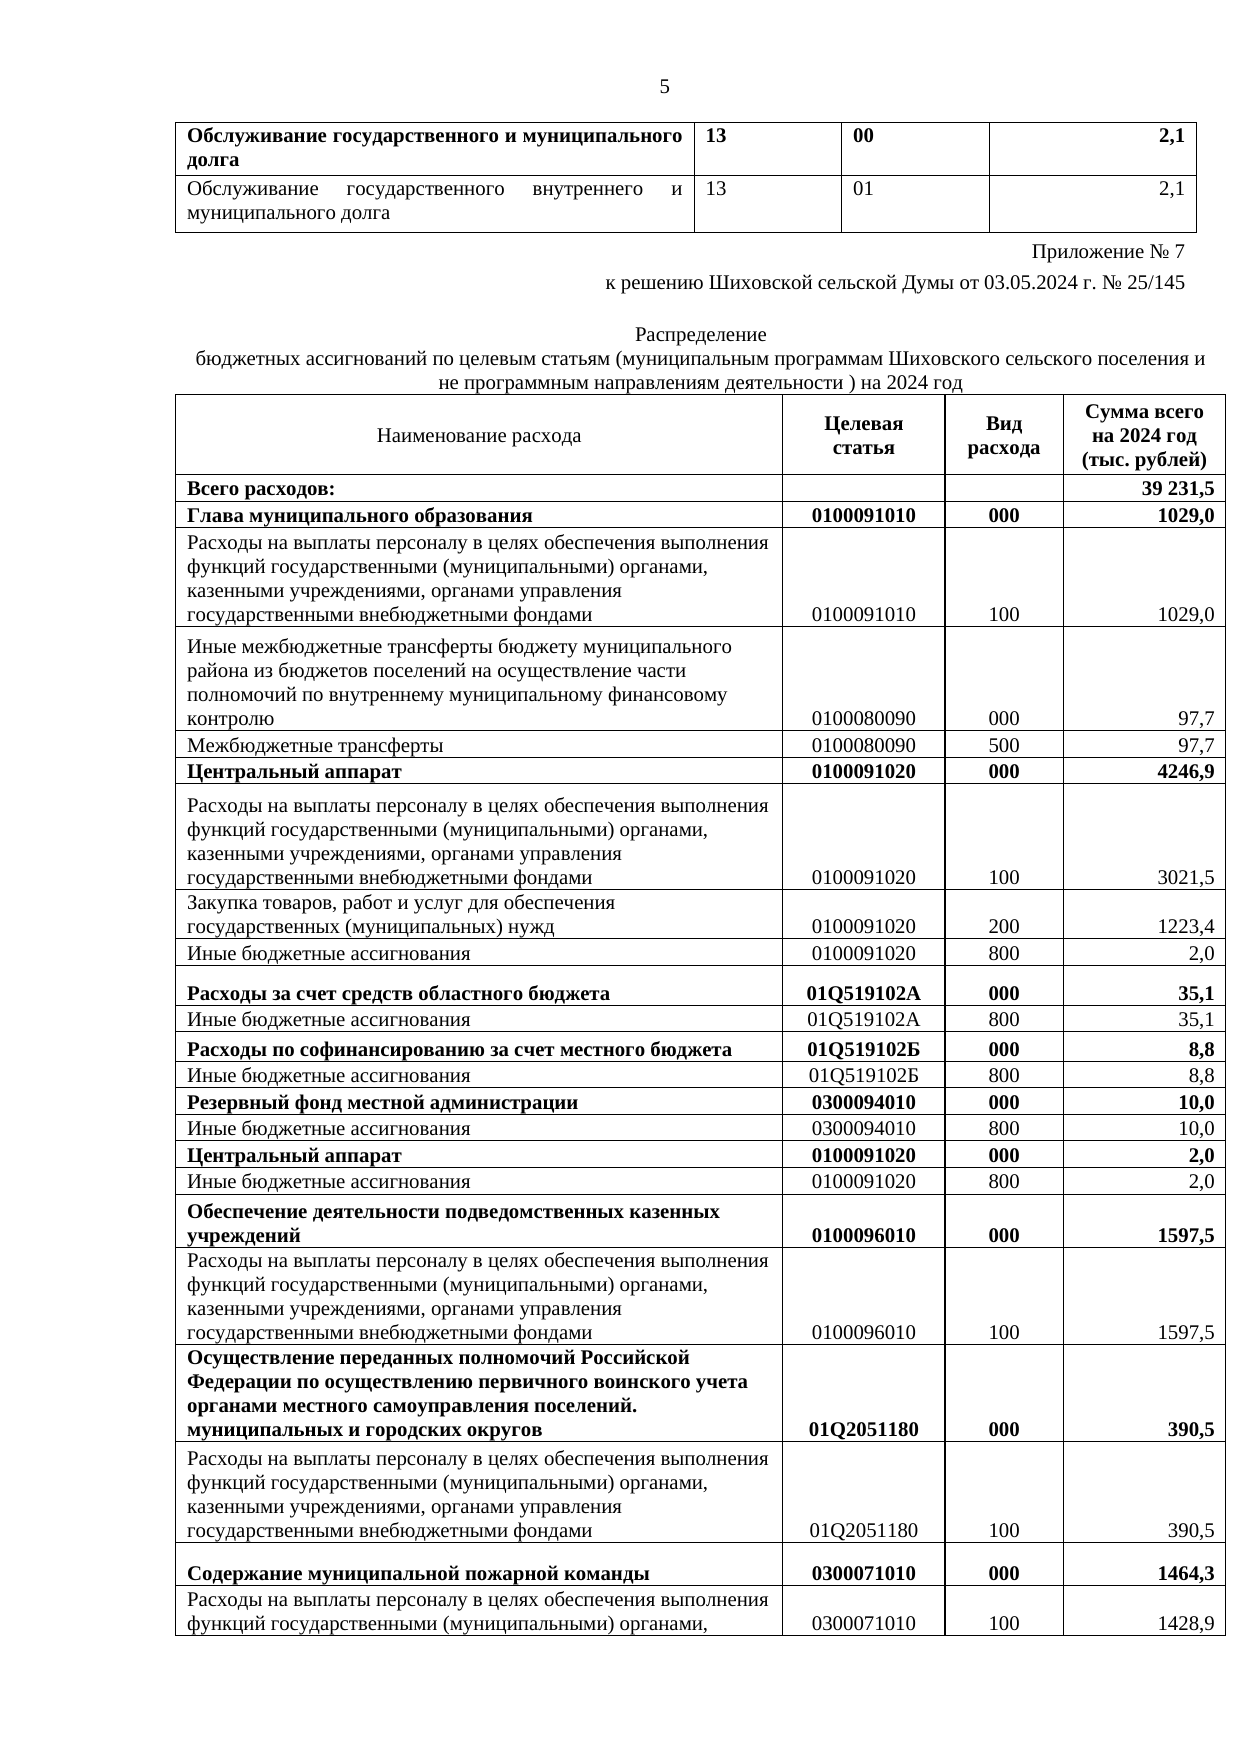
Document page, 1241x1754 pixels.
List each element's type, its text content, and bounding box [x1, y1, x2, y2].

table_cell 01Q519102A [783, 966, 944, 1004]
table_cell Расходы по софинансированию за счет местного бюджета [176, 1032, 782, 1061]
table_cell 0100091010 [783, 528, 944, 626]
table_cell 8,8 [1064, 1032, 1225, 1061]
table_cell 800 [946, 1168, 1063, 1193]
table_cell 2,0 [1064, 1141, 1225, 1167]
table_cell Содержание муниципальной пожарной команды [176, 1543, 782, 1585]
table_cell [783, 475, 944, 501]
table_cell Закупка товаров, работ и услуг для обеспечения государственных (муниципальных) нужд [176, 890, 782, 938]
table_cell 0300094010 [783, 1088, 944, 1114]
table_cell 01Q519102Б [783, 1062, 944, 1087]
table_cell 500 [946, 731, 1063, 757]
table_cell 01Q2051180 [783, 1345, 944, 1441]
table_cell 0300071010 [783, 1543, 944, 1585]
table_cell 100 [946, 1442, 1063, 1542]
table_cell Расходы за счет средств областного бюджета [176, 966, 782, 1004]
table_cell 390,5 [1064, 1345, 1225, 1441]
table_cell 800 [946, 1062, 1063, 1087]
table_cell 01Q519102A [783, 1006, 944, 1031]
table_cell Иные бюджетные ассигнования [176, 939, 782, 965]
table_cell 01Q519102Б [783, 1032, 944, 1061]
table_cell 13 [695, 176, 841, 232]
table_cell Вид расхода [946, 395, 1063, 474]
table_cell Глава муниципального образования [176, 502, 782, 527]
table_cell 1029,0 [1064, 528, 1225, 626]
table_cell 0100091020 [783, 784, 944, 889]
table_cell 97,7 [1064, 627, 1225, 730]
table_cell 000 [946, 1345, 1063, 1441]
table_cell 1464,3 [1064, 1543, 1225, 1585]
table_cell 000 [946, 1195, 1063, 1247]
table_cell 100 [946, 784, 1063, 889]
table_cell 0100080090 [783, 627, 944, 730]
table_cell 39 231,5 [1064, 475, 1225, 501]
table_cell 000 [946, 627, 1063, 730]
table_cell 0100091020 [783, 939, 944, 965]
table_cell 2,1 [990, 123, 1196, 175]
table_cell 3021,5 [1064, 784, 1225, 889]
table_cell 0100080090 [783, 731, 944, 757]
table_cell 0300094010 [783, 1115, 944, 1140]
table_cell 4246,9 [1064, 758, 1225, 783]
table_cell к решению Шиховской сельской Думы от 03.05.2024 г. № 25/145 [176, 263, 1196, 294]
table_cell 13 [695, 123, 841, 175]
table_cell Центральный аппарат [176, 758, 782, 783]
table_cell 1597,5 [1064, 1248, 1225, 1344]
table_cell Иные бюджетные ассигнования [176, 1062, 782, 1087]
table_cell 00 [842, 123, 989, 175]
table_cell 10,0 [1064, 1115, 1225, 1140]
table_cell 0100096010 [783, 1195, 944, 1247]
table_cell 1428,9 [1064, 1586, 1225, 1635]
table_cell 35,1 [1064, 966, 1225, 1004]
table_cell 800 [946, 939, 1063, 965]
table_cell [946, 475, 1063, 501]
table_cell Приложение № 7 [176, 233, 1196, 263]
table_cell Целевая статья [783, 395, 944, 474]
table_cell 100 [946, 1248, 1063, 1344]
table_cell 8,8 [1064, 1062, 1225, 1087]
table_cell 000 [946, 1543, 1063, 1585]
table_cell Обеспечение деятельности подведомственных казенных учреждений [176, 1195, 782, 1247]
table_cell 0100091010 [783, 502, 944, 527]
table_cell Всего расходов: [176, 475, 782, 501]
table_cell 10,0 [1064, 1088, 1225, 1114]
table_cell 0100091020 [783, 1168, 944, 1193]
table_cell 0100091020 [783, 1141, 944, 1167]
table_cell 97,7 [1064, 731, 1225, 757]
table_cell 100 [946, 1586, 1063, 1635]
table_header Распределение бюджетных ассигнований по целевым статьям (муниципальным программам Шиховского сельского поселения и не программным направлениям деятельности ) на 2024 год [176, 322, 1226, 394]
table_cell 000 [946, 1032, 1063, 1061]
table_cell 000 [946, 758, 1063, 783]
table_cell Обслуживание государственного внутреннего и муниципального долга [176, 176, 694, 232]
table_cell 200 [946, 890, 1063, 938]
table_cell 01Q2051180 [783, 1442, 944, 1542]
table_cell 1029,0 [1064, 502, 1225, 527]
table_cell 800 [946, 1006, 1063, 1031]
table_cell 0100091020 [783, 890, 944, 938]
table_cell 000 [946, 1141, 1063, 1167]
table_cell 01 [842, 176, 989, 232]
table_cell 1597,5 [1064, 1195, 1225, 1247]
table_cell Резервный фонд местной администрации [176, 1088, 782, 1114]
table_cell 800 [946, 1115, 1063, 1140]
table_cell Иные бюджетные ассигнования [176, 1168, 782, 1193]
table_cell 2,0 [1064, 1168, 1225, 1193]
table_cell Обслуживание государственного и муниципального долга [176, 123, 694, 175]
table_cell Межбюджетные трансферты [176, 731, 782, 757]
table_cell 100 [946, 528, 1063, 626]
table_cell 000 [946, 1088, 1063, 1114]
table_cell 2,1 [990, 176, 1196, 232]
table_cell 390,5 [1064, 1442, 1225, 1542]
table_cell Центральный аппарат [176, 1141, 782, 1167]
table_cell 0300071010 [783, 1586, 944, 1635]
table_cell Иные межбюджетные трансферты бюджету муниципального района из бюджетов поселений на осуществление части полномочий по внутреннему муниципальному финансовому контролю [176, 627, 782, 730]
table_cell Иные бюджетные ассигнования [176, 1115, 782, 1140]
table_cell 0100091020 [783, 758, 944, 783]
table_cell 1223,4 [1064, 890, 1225, 938]
table_cell Иные бюджетные ассигнования [176, 1006, 782, 1031]
table_cell 2,0 [1064, 939, 1225, 965]
table_cell 0100096010 [783, 1248, 944, 1344]
table_cell 35,1 [1064, 1006, 1225, 1031]
table_cell 000 [946, 502, 1063, 527]
table_cell Наименование расхода [176, 395, 782, 474]
table_cell 000 [946, 966, 1063, 1004]
table_cell Осуществление переданных полномочий Российской Федерации по осуществлению первичного воинского учета органами местного самоуправления поселений. муниципальных и городских округов [176, 1345, 782, 1441]
table_cell Сумма всего на 2024 год (тыс. рублей) [1064, 395, 1225, 474]
